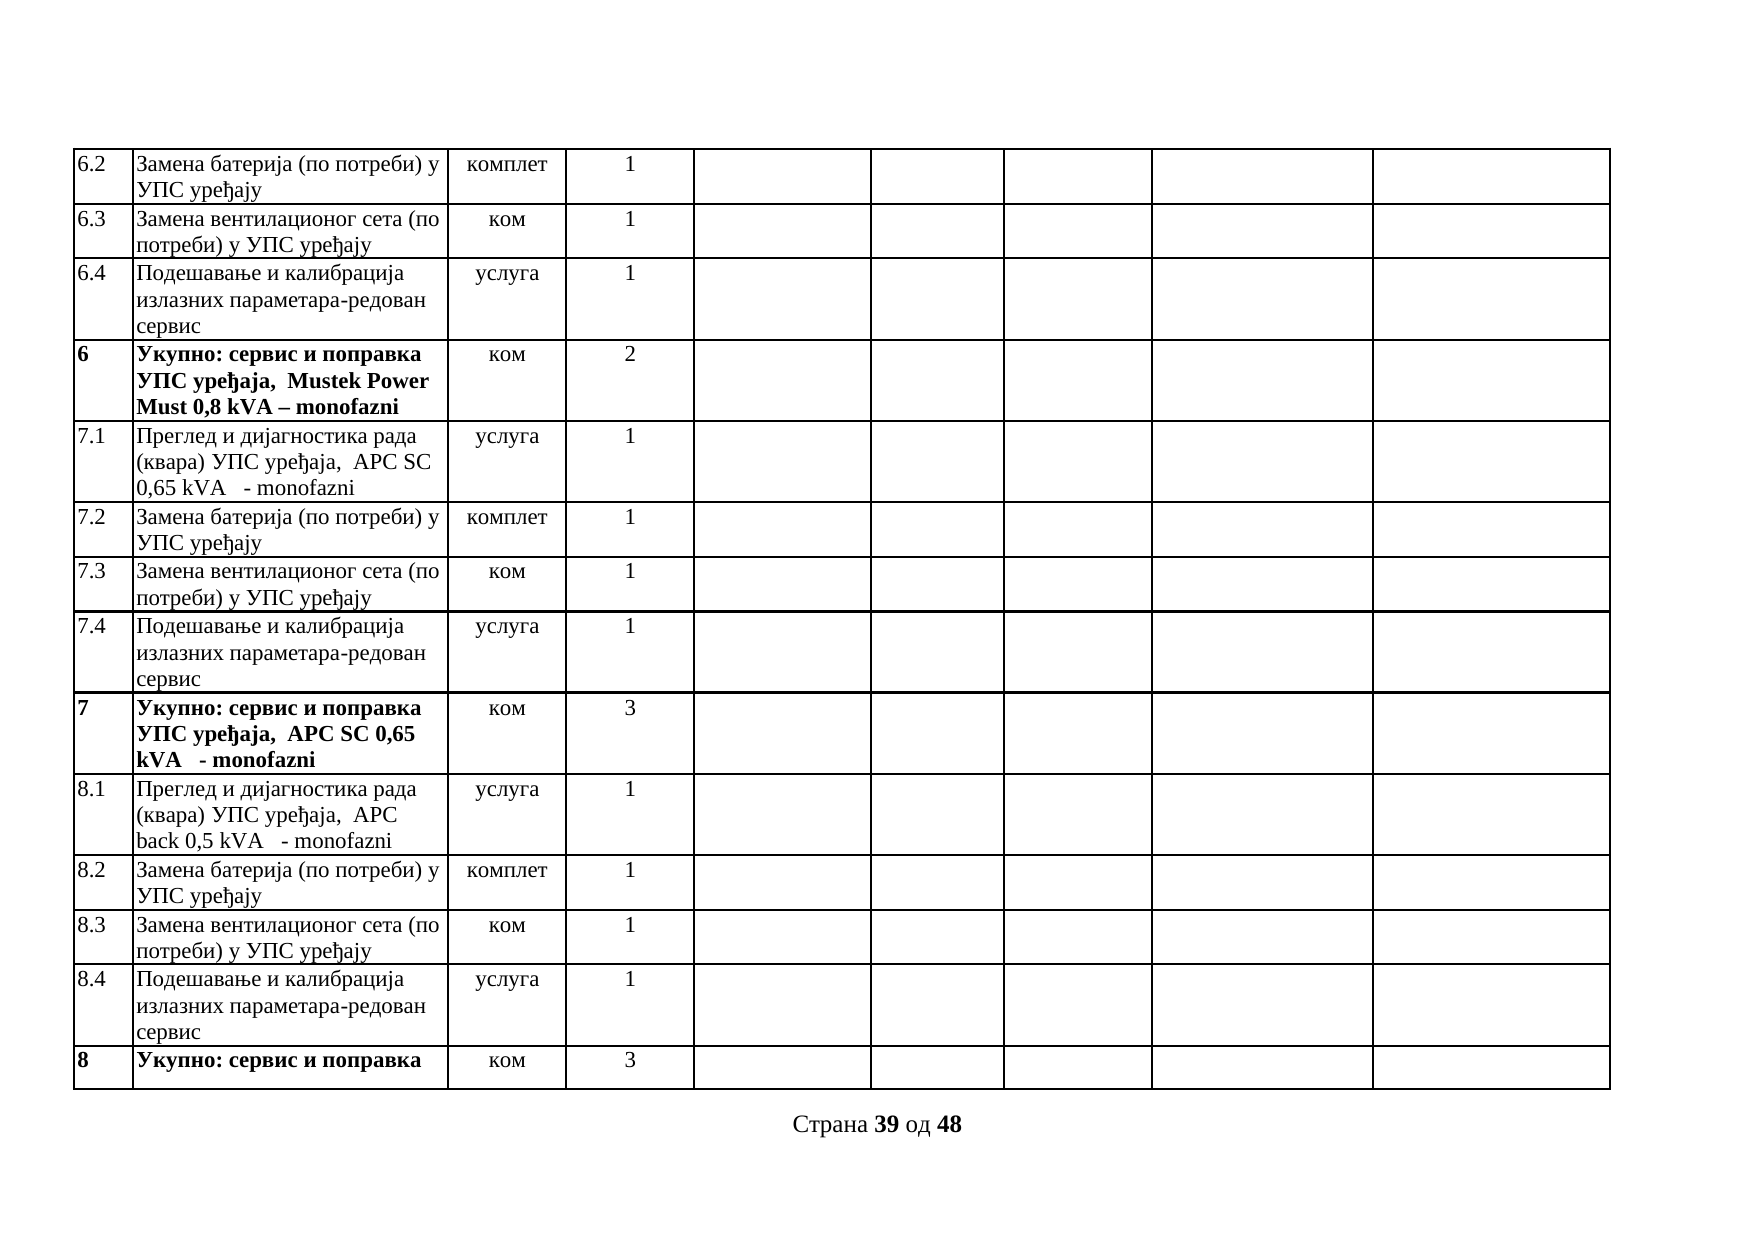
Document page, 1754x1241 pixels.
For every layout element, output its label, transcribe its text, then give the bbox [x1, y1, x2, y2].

table_cell 1 [567, 613, 693, 691]
table_cell [695, 911, 870, 963]
table_cell [1374, 341, 1609, 419]
table_cell [1374, 422, 1609, 501]
table_cell Укупно: сервис и поправка УПС уређаја, APC SC 0,65 kVA - monofazni [134, 694, 447, 773]
table_cell [1153, 694, 1372, 773]
table_cell [872, 558, 1003, 610]
table_cell 1 [567, 856, 693, 908]
table_cell [872, 1047, 1003, 1088]
table_cell Подешавање и калибрација излазних параметара-редован сервис [134, 613, 447, 691]
table_cell [1374, 1047, 1609, 1088]
table_cell Замена батерија (по потреби) у УПС уређају [134, 503, 447, 556]
table_cell [872, 341, 1003, 419]
table_cell [1005, 965, 1151, 1044]
table_cell комплет [449, 150, 565, 202]
table_cell [1153, 965, 1372, 1044]
table_cell [1153, 422, 1372, 501]
table_cell [872, 422, 1003, 501]
table_cell [872, 694, 1003, 773]
table_cell ком [449, 341, 565, 419]
table_cell [872, 259, 1003, 338]
table_cell Замена вентилационог сета (по потреби) у УПС уређају [134, 911, 447, 963]
table_cell [1153, 558, 1372, 610]
table_cell 6.4 [75, 259, 132, 338]
table_cell 1 [567, 911, 693, 963]
table_cell услуга [449, 775, 565, 854]
table_cell [1005, 1047, 1151, 1088]
table_cell [872, 613, 1003, 691]
table_cell 1 [567, 965, 693, 1044]
table_cell [1153, 259, 1372, 338]
table_cell услуга [449, 422, 565, 501]
table_cell [1153, 856, 1372, 908]
table_cell [1005, 911, 1151, 963]
table_cell 6.2 [75, 150, 132, 202]
table_cell [1005, 422, 1151, 501]
table_cell 1 [567, 558, 693, 610]
table_cell [872, 150, 1003, 202]
table_cell [1374, 694, 1609, 773]
table_cell [695, 1047, 870, 1088]
table_cell [1153, 150, 1372, 202]
table_cell [872, 503, 1003, 556]
table_cell услуга [449, 965, 565, 1044]
table_cell [1374, 259, 1609, 338]
table_cell Преглед и дијагностика рада (квара) УПС уређаја, APC SC 0,65 kVA - monofazni [134, 422, 447, 501]
table_cell 7.3 [75, 558, 132, 610]
table_cell 8.2 [75, 856, 132, 908]
table_cell Подешавање и калибрација излазних параметара-редован сервис [134, 259, 447, 338]
table_cell 1 [567, 775, 693, 854]
table_cell 1 [567, 259, 693, 338]
table_cell [1374, 503, 1609, 556]
table_cell ком [449, 205, 565, 257]
table_cell 6.3 [75, 205, 132, 257]
table_cell 3 [567, 1047, 693, 1088]
table_cell 1 [567, 205, 693, 257]
table_cell [1005, 503, 1151, 556]
table_cell [695, 613, 870, 691]
table_cell услуга [449, 259, 565, 338]
table_cell [1374, 965, 1609, 1044]
table_cell 8.3 [75, 911, 132, 963]
table_cell 2 [567, 341, 693, 419]
table_cell [695, 965, 870, 1044]
table_cell [695, 856, 870, 908]
table_cell Преглед и дијагностика рада (квара) УПС уређаја, APC back 0,5 kVA - monofazni [134, 775, 447, 854]
table_cell 7.1 [75, 422, 132, 501]
table_cell [1005, 775, 1151, 854]
table_cell [1374, 558, 1609, 610]
table_cell [872, 205, 1003, 257]
table_cell [1153, 341, 1372, 419]
table_cell [1005, 558, 1151, 610]
table_cell 8.1 [75, 775, 132, 854]
table_cell [1374, 613, 1609, 691]
table_cell [695, 503, 870, 556]
table_cell [695, 205, 870, 257]
table_cell Замена батерија (по потреби) у УПС уређају [134, 856, 447, 908]
table_cell Подешавање и калибрација излазних параметара-редован сервис [134, 965, 447, 1044]
table_cell [1374, 856, 1609, 908]
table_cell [134, 1047, 447, 1088]
table_cell [1374, 205, 1609, 257]
table_cell ком [449, 911, 565, 963]
table_cell [1153, 205, 1372, 257]
table_cell 3 [567, 694, 693, 773]
table_cell [1005, 205, 1151, 257]
table_cell [1005, 694, 1151, 773]
table_cell [872, 911, 1003, 963]
table_cell [872, 965, 1003, 1044]
table_cell [695, 259, 870, 338]
table_cell [1153, 911, 1372, 963]
table_cell [1005, 341, 1151, 419]
table_cell [1374, 775, 1609, 854]
table_cell ком [449, 694, 565, 773]
table_cell [1153, 613, 1372, 691]
table_cell [1005, 856, 1151, 908]
table_cell [1005, 150, 1151, 202]
table_cell услуга [449, 613, 565, 691]
table_cell Замена вентилационог сета (по потреби) у УПС уређају [134, 205, 447, 257]
table_cell Замена вентилационог сета (по потреби) у УПС уређају [134, 558, 447, 610]
table_cell Укупно: сервис и поправка УПС уређаја, Mustek Power Must 0,8 kVA – monofazni [134, 341, 447, 419]
table_cell [1153, 503, 1372, 556]
table_cell комплет [449, 856, 565, 908]
table_cell [695, 775, 870, 854]
table_cell ком [449, 558, 565, 610]
table_cell [695, 341, 870, 419]
table_cell 8 [75, 1047, 132, 1088]
table_cell [695, 150, 870, 202]
table_cell [872, 856, 1003, 908]
table_cell 1 [567, 150, 693, 202]
table_cell [1005, 613, 1151, 691]
table_cell 1 [567, 503, 693, 556]
table_cell [695, 694, 870, 773]
table_cell 7 [75, 694, 132, 773]
table_cell [1374, 911, 1609, 963]
table_cell ком [449, 1047, 565, 1088]
table_cell [1153, 1047, 1372, 1088]
table_cell [1153, 775, 1372, 854]
table_cell 6 [75, 341, 132, 419]
table_cell Замена батерија (по потреби) у УПС уређају [134, 150, 447, 202]
table_cell 8.4 [75, 965, 132, 1044]
table_cell [872, 775, 1003, 854]
table_cell 7.4 [75, 613, 132, 691]
table_cell комплет [449, 503, 565, 556]
table_cell [695, 558, 870, 610]
table_cell [695, 422, 870, 501]
table_cell 7.2 [75, 503, 132, 556]
table_cell [1005, 259, 1151, 338]
table_cell 1 [567, 422, 693, 501]
table_cell [1374, 150, 1609, 202]
